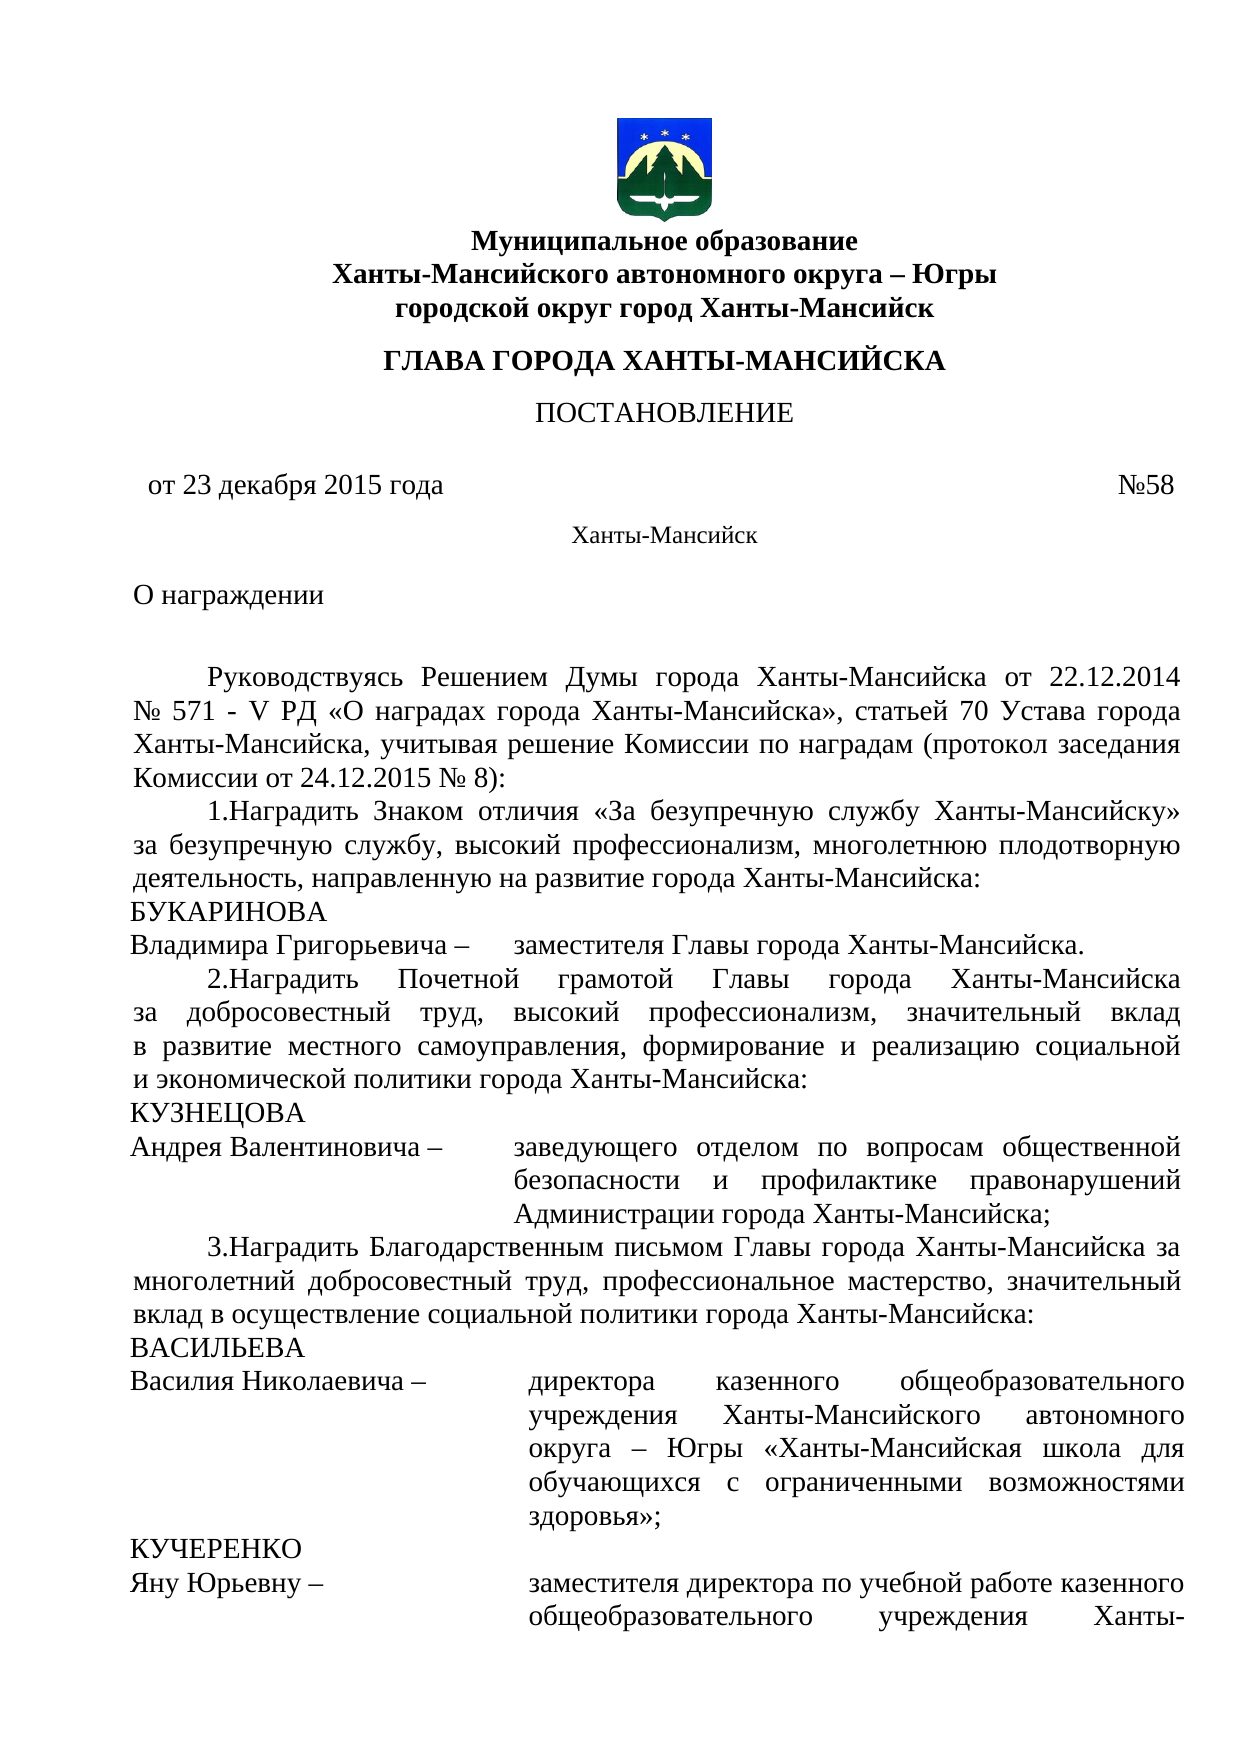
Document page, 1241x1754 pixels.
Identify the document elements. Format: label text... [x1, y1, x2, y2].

picture [617, 118, 712, 223]
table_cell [118, 1531, 517, 1632]
subtitle ГЛАВА ГОРОДА ХАНТЫ-МАНСИЙСКА [148, 343, 1181, 376]
table_header заведующего отделом по вопросам общественной безопасности и профилактике правонарушений Администрации города Ханты-Мансийска; [502, 1095, 1196, 1229]
text Руководствуясь Решением Думы города Ханты-Мансийска от 22.12.2014 № 571 - V РД «О наградах города Ханты-Мансийска», статьей 70 Устава города Ханты-Мансийска, учитывая решение Комиссии по наградам (протокол заседания Комиссии от 24.12.2015 № 8): [133, 659, 1181, 793]
text Ханты-Мансийского автономного округа – Югры [148, 256, 1181, 290]
text 2.Наградить Почетной грамотой Главы города Ханты-Мансийска за добросовестный труд, высокий профессионализм, значительный вклад в развитие местного самоуправления, формирование и реализацию социальной и экономической политики города Ханты-Мансийска: [133, 961, 1181, 1095]
subtitle ПОСТАНОВЛЕНИЕ [148, 395, 1181, 429]
table_header КУЗНЕЦОВА Андрея Валентиновича – [118, 1095, 502, 1229]
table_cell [517, 1531, 1196, 1632]
text от 23 декабря 2015 года №58 [148, 467, 1181, 501]
table_header БУКАРИНОВА Владимира Григорьевича – [118, 894, 502, 961]
text 3.Наградить Благодарственным письмом Главы города Ханты-Мансийска за многолетний добросовестный труд, профессиональное мастерство, значительный вклад в осуществление социальной политики города Ханты-Мансийска: [133, 1229, 1181, 1330]
text Ханты-Мансийск [148, 520, 1181, 549]
text О награждении [133, 577, 1152, 611]
table_header ВАСИЛЬЕВА Василия Николаевича – [118, 1330, 517, 1531]
text 1.Наградить Знаком отличия «За безупречную службу Ханты-Мансийску» за безупречную службу, высокий профессионализм, многолетнюю плодотворную деятельность, направленную на развитие города Ханты-Мансийска: [133, 793, 1181, 894]
table_header директора казенного общеобразовательного учреждения Ханты-Мансийского автономного округа – Югры «Ханты-Мансийская школа для обучающихся с ограниченными возможностями здоровья»; [517, 1330, 1196, 1531]
text городской округ город Ханты-Мансийск [148, 290, 1181, 323]
text Муниципальное образование [148, 223, 1181, 256]
table_header заместителя Главы города Ханты-Мансийска. [502, 894, 1196, 961]
